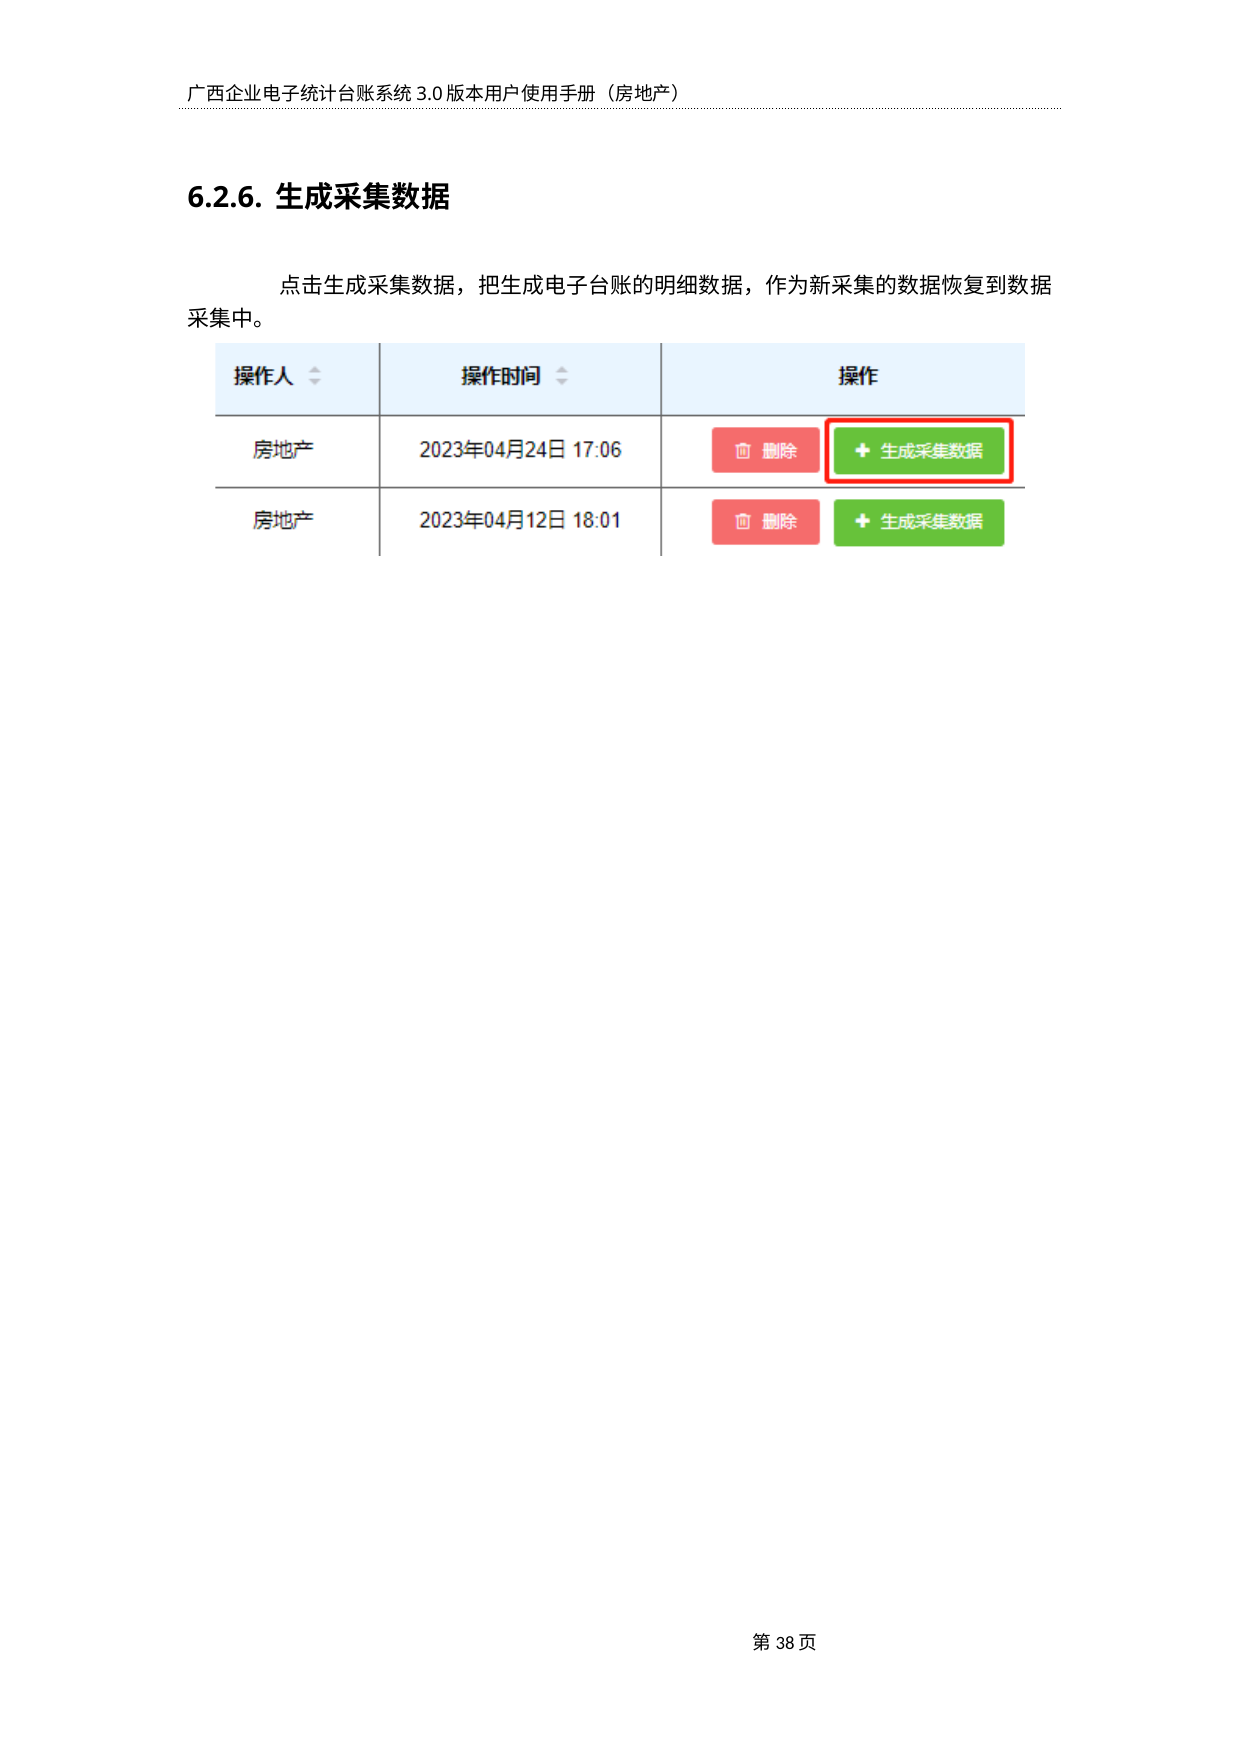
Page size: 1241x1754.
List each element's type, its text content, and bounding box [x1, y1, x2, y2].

subtitle 生成采集数据 [187, 162, 1053, 227]
picture [215, 343, 1025, 556]
text 点击生成采集数据，把生成电子台账的明细数据，作为新采集的数据恢复到数据采集中。 [187, 268, 1053, 333]
